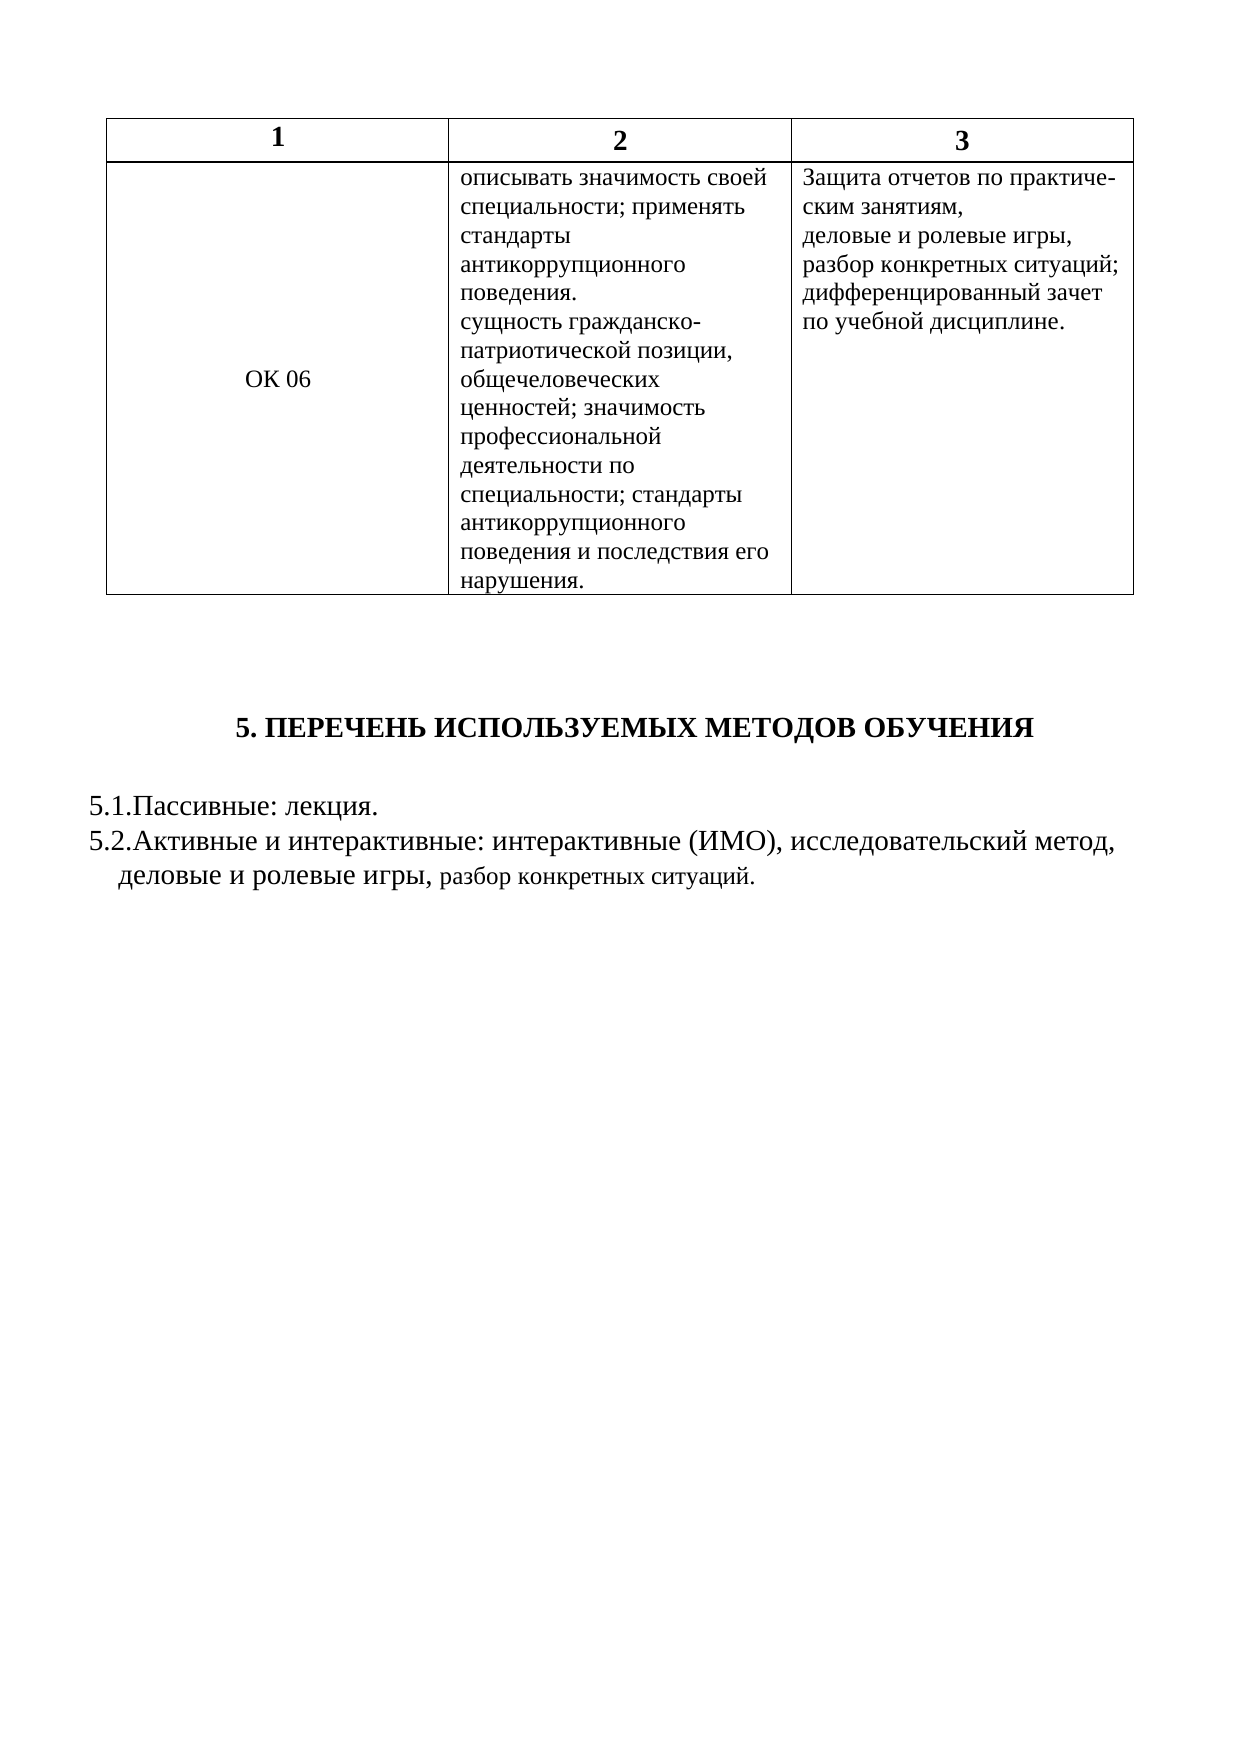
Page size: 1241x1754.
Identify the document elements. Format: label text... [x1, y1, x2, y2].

table_cell описывать значимость своей специальности; применять стандарты антикоррупционного поведения. сущность гражданско-патриотической позиции, общечеловеческих ценностей; значимость профессиональной деятельности по специальности; стандарты антикоррупционного поведения и последствия его нарушения. [449, 163, 791, 594]
table_cell 2 [449, 119, 791, 161]
text 5.2.Активные и интерактивные: интерактивные (ИМО), исследовательский метод, деловые и ролевые игры, разбор конкретных ситуаций. [88, 823, 1152, 891]
table_cell ОК 06 [107, 163, 448, 594]
table_cell 3 [792, 119, 1133, 161]
subtitle 5. Перечень используемых методов обучения [118, 711, 1152, 744]
text 5.1.Пассивные: лекция. [88, 788, 1152, 822]
table_cell 1 [107, 119, 448, 161]
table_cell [792, 163, 1133, 594]
